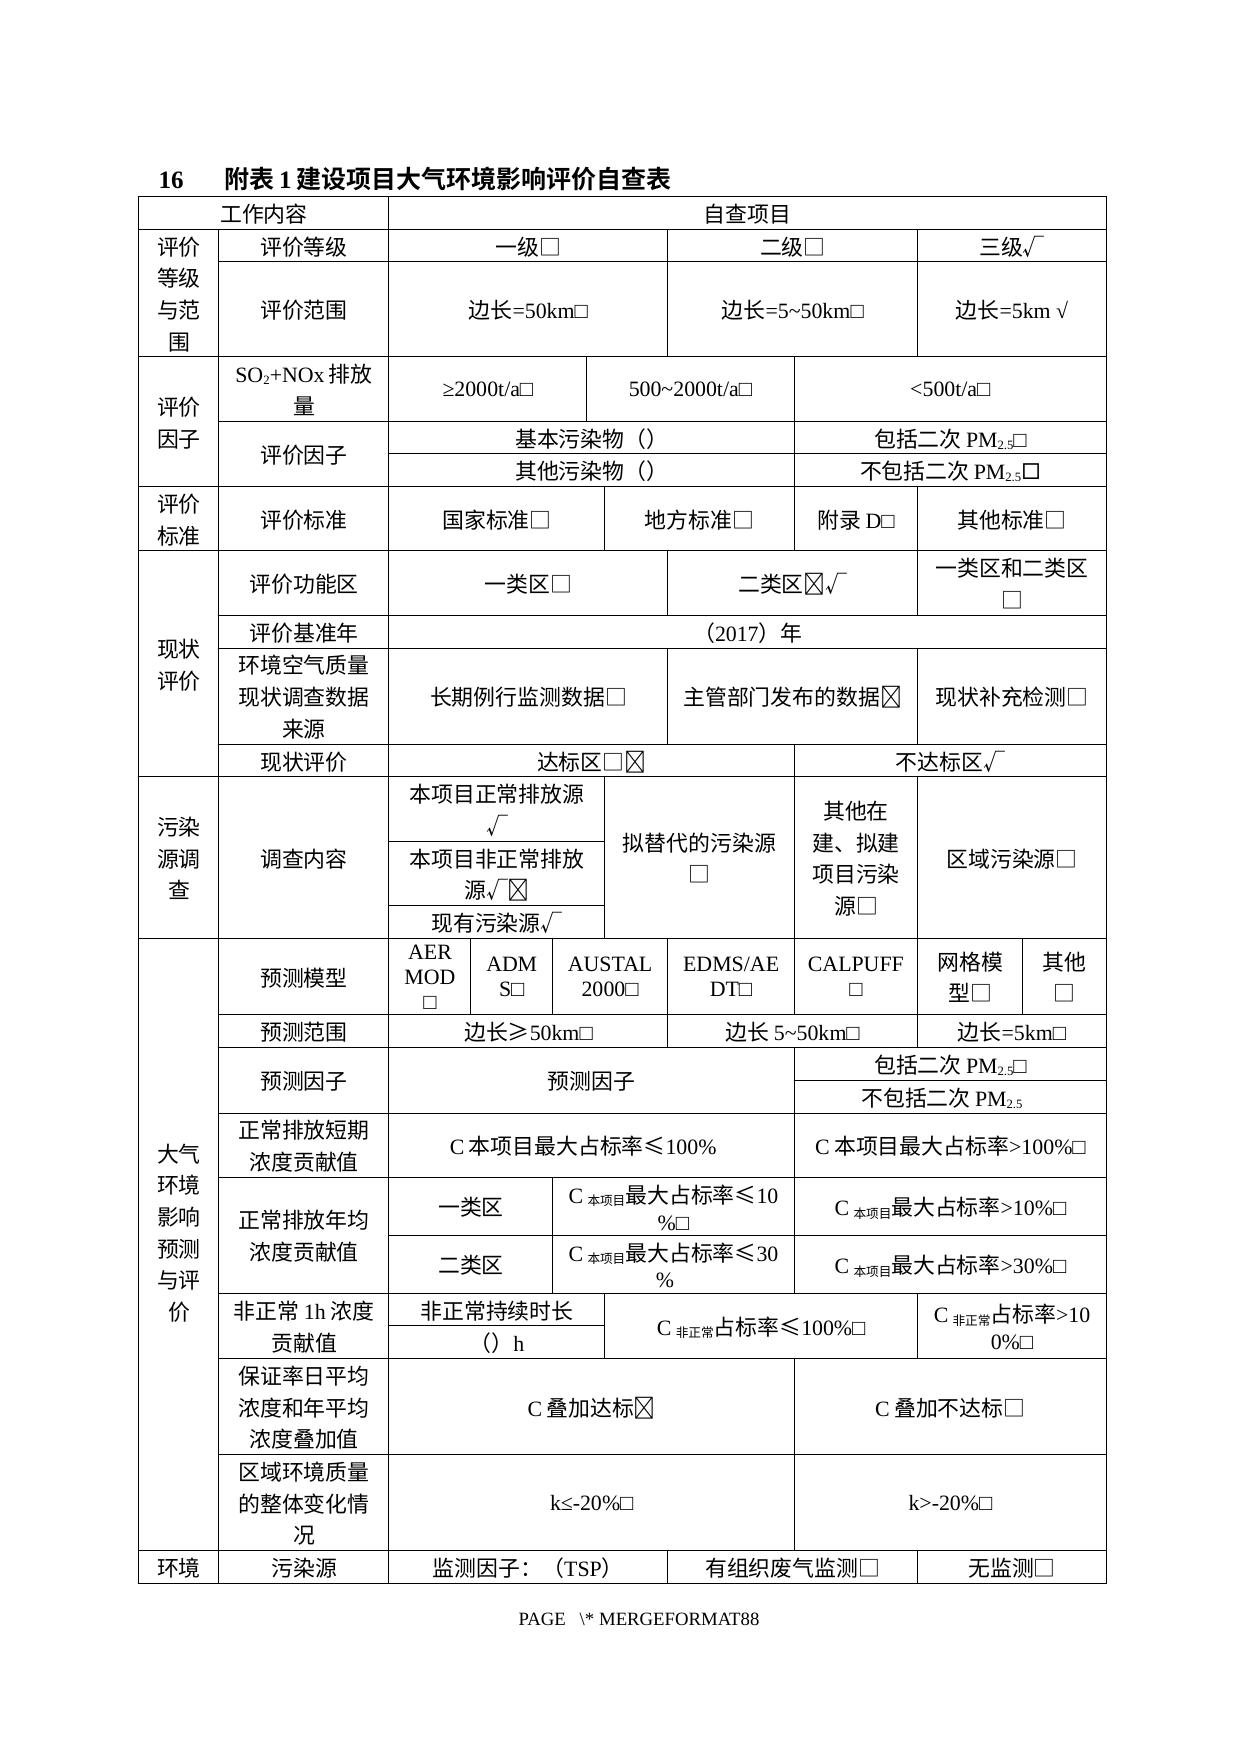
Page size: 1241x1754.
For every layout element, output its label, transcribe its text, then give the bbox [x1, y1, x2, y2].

table_cell 正常排放短期浓度贡献值 [219, 1114, 388, 1177]
table_cell 现状评价 [219, 745, 388, 776]
table_cell 非正常持续时长 [389, 1294, 604, 1325]
table_cell 保证率日平均浓度和年平均浓度叠加值 [219, 1359, 388, 1454]
table_cell 二类区 [389, 1236, 552, 1293]
table_cell 评价等级与范围 [139, 230, 218, 356]
table_cell ≥2000t/a□ [389, 357, 586, 421]
table_cell ADMS□ [471, 939, 552, 1014]
table_cell 污染源调查 [139, 777, 218, 938]
table_cell C本项目最大占标率≤30% [553, 1236, 794, 1293]
table_cell （）h [389, 1326, 604, 1358]
table_cell 评价标准 [139, 487, 218, 550]
table_cell 无监测□ [918, 1551, 1106, 1583]
table_cell 不包括二次PM2.5 [795, 1081, 1106, 1112]
table_cell 预测因子 [219, 1048, 388, 1112]
table_cell 预测范围 [219, 1015, 388, 1047]
table_cell 不达标区√ [795, 745, 1106, 776]
table_cell 网格模型□ [918, 939, 1022, 1014]
table_cell 正常排放年均浓度贡献值 [219, 1178, 388, 1293]
table_cell 评价等级 [219, 230, 388, 261]
table_cell 500~2000t/a□ [587, 357, 794, 421]
table_cell 现状补充检测□ [918, 649, 1106, 743]
table_cell 评价因子 [139, 357, 218, 486]
table_cell <500t/a□ [795, 357, 1106, 421]
table_cell CALPUFF□ [795, 939, 917, 1014]
table_cell 拟替代的污染源□ [605, 777, 794, 938]
table_cell 评价基准年 [219, 616, 388, 647]
table_cell 环境空气质量现状调查数据来源 [219, 649, 388, 743]
list 附表1建设项目大气环境影响评价自查表 [150, 159, 1090, 196]
table_cell 包括二次PM2.5□ [795, 422, 1106, 453]
table_cell SO2+NOx排放量 [219, 357, 388, 421]
table_cell C非正常占标率≤100%□ [605, 1294, 917, 1358]
table_cell 一类区□ [389, 551, 667, 615]
table_cell 国家标准□ [389, 487, 604, 550]
table_cell 三级√ [918, 230, 1106, 261]
table_cell 现状评价 [139, 551, 218, 776]
table_cell 大气环境影响预测与评价 [139, 939, 218, 1550]
table_cell 边长≥50km□ [389, 1015, 667, 1047]
table_cell 评价范围 [219, 262, 388, 356]
table_cell C本项目最大占标率>100%□ [795, 1114, 1106, 1177]
table_cell 其他□ [1023, 939, 1106, 1014]
table_cell 边长=5km□ [918, 1015, 1106, 1047]
table_cell 主管部门发布的数据 [668, 649, 917, 743]
table_cell 现有污染源√ [389, 906, 604, 938]
table_cell 边长=5~50km□ [668, 262, 917, 356]
table_cell C本项目最大占标率>30%□ [795, 1236, 1106, 1293]
table_cell 一类区 [389, 1178, 552, 1235]
table_cell C本项目最大占标率≤10%□ [553, 1178, 794, 1235]
table_cell 污染源 监测 [219, 1551, 388, 1583]
table_cell 本项目正常排放源√ [389, 777, 604, 841]
table_cell 边长=5km √ [918, 262, 1106, 356]
table_cell 达标区□ [389, 745, 794, 776]
table_cell 监测因子：（TSP） [389, 1551, 667, 1583]
table_cell 地方标准□ [605, 487, 794, 550]
table_cell 有组织废气监测□ [668, 1551, 917, 1583]
table_header 自查项目 [389, 197, 1106, 228]
table_cell C叠加达标 [389, 1359, 794, 1454]
table_cell C本项目最大占标率>10%□ [795, 1178, 1106, 1235]
table_cell 其他污染物（） [389, 454, 794, 486]
table_cell C叠加不达标□ [795, 1359, 1106, 1454]
table_cell 二类区√ [668, 551, 917, 615]
table_cell 附录D□ [795, 487, 917, 550]
table_cell 一类区和二类区□ [918, 551, 1106, 615]
table_cell 评价标准 [219, 487, 388, 550]
table_cell k>-20%□ [795, 1455, 1106, 1550]
table_cell 评价因子 [219, 422, 388, 486]
table_cell 环境监测计划 [139, 1551, 218, 1583]
table_cell AERMOD□ [389, 939, 470, 1014]
table_cell 本项目非正常排放源√ [389, 842, 604, 905]
table_cell 预测模型 [219, 939, 388, 1014]
table_cell k≤-20%□ [389, 1455, 794, 1550]
table_cell 其他在建、拟建项目污染源□ [795, 777, 917, 938]
table_header 工作内容 [139, 197, 388, 228]
table_cell 基本污染物（） [389, 422, 794, 453]
table_cell 二级□ [668, 230, 917, 261]
table_cell 预测因子 [389, 1048, 794, 1112]
table_cell 评价功能区 [219, 551, 388, 615]
table_cell 区域环境质量的整体变化情况 [219, 1455, 388, 1550]
table_cell 边长5~50km□ [668, 1015, 917, 1047]
table_cell C本项目最大占标率≤100% [389, 1114, 794, 1177]
table_cell 其他标准□ [918, 487, 1106, 550]
table_cell 非正常1h浓度贡献值 [219, 1294, 388, 1358]
table_cell 调查内容 [219, 777, 388, 938]
table_cell 一级□ [389, 230, 667, 261]
table_cell 包括二次PM2.5□ [795, 1048, 1106, 1080]
table_cell EDMS/AEDT□ [668, 939, 794, 1014]
table_cell 不包括二次PM2.5 [795, 454, 1106, 486]
table_cell C非正常占标率>100%□ [918, 1294, 1106, 1358]
table_cell 区域污染源□ [918, 777, 1106, 938]
table_cell 边长=50km□ [389, 262, 667, 356]
table_cell 长期例行监测数据□ [389, 649, 667, 743]
table_cell （2017）年 [389, 616, 1106, 647]
table_cell AUSTAL2000□ [553, 939, 667, 1014]
